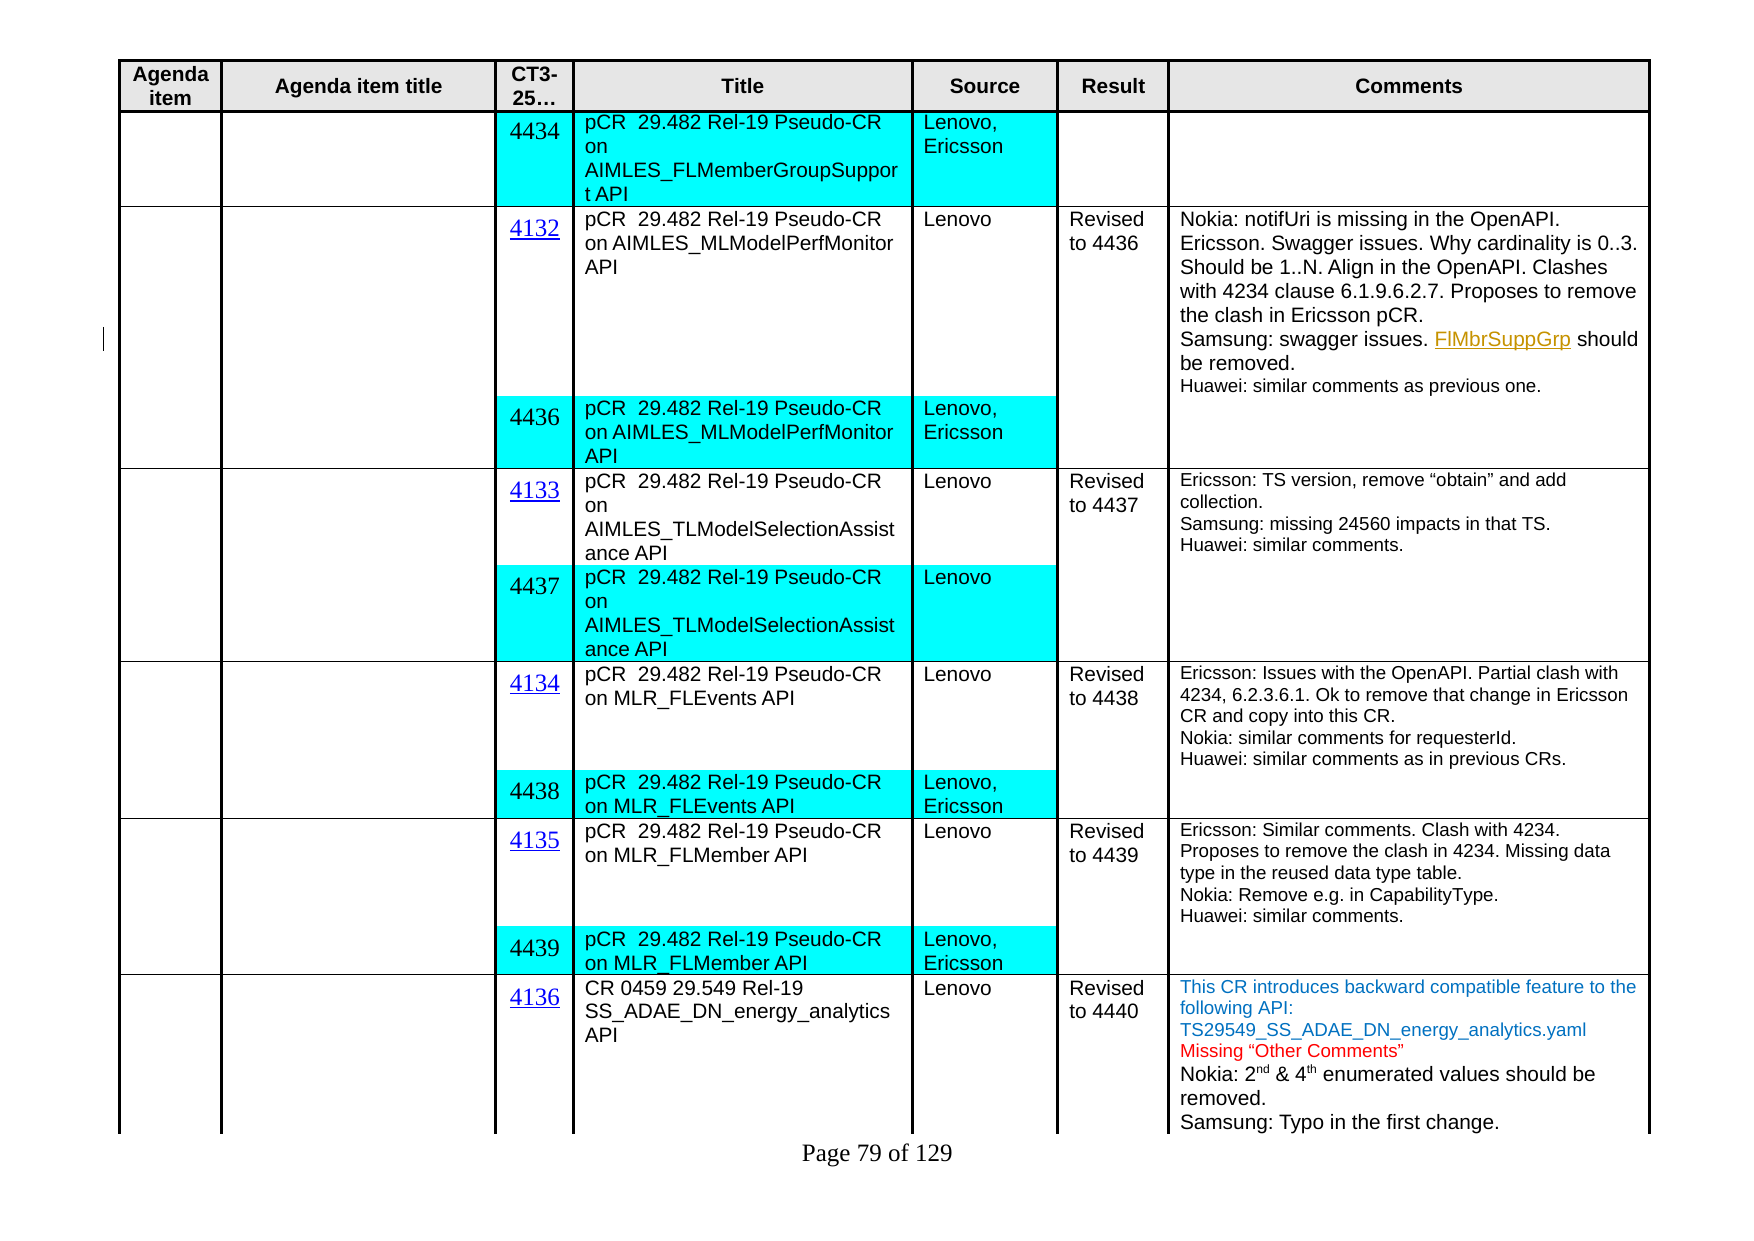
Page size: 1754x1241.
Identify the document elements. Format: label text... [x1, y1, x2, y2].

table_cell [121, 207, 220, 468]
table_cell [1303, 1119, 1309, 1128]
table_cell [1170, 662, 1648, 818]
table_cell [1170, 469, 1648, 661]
table_header Source [914, 62, 1056, 110]
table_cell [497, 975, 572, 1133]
table_header Comments [1170, 62, 1648, 110]
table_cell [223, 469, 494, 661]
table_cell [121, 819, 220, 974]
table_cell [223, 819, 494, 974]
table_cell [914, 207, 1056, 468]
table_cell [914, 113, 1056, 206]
table_header Result [1059, 62, 1167, 110]
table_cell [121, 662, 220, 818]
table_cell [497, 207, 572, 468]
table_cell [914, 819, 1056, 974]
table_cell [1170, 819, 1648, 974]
table_header Agenda item title [223, 62, 494, 110]
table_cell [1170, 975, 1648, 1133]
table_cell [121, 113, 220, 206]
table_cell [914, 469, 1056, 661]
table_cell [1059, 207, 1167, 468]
table_header Agenda item [121, 62, 220, 110]
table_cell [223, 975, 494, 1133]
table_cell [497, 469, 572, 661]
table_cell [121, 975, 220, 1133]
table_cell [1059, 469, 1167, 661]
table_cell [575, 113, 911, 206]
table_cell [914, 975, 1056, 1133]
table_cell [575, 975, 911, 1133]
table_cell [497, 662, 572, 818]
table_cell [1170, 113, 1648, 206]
table_header Title [575, 62, 911, 110]
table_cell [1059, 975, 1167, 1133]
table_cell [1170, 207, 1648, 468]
table_header CT3-25… [497, 62, 572, 110]
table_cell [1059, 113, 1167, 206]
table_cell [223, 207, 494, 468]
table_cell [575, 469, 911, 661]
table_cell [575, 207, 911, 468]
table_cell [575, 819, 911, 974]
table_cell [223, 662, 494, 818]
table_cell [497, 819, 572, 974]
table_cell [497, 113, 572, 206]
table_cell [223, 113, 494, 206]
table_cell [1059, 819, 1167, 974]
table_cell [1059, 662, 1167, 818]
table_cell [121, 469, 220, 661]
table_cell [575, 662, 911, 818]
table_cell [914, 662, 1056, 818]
